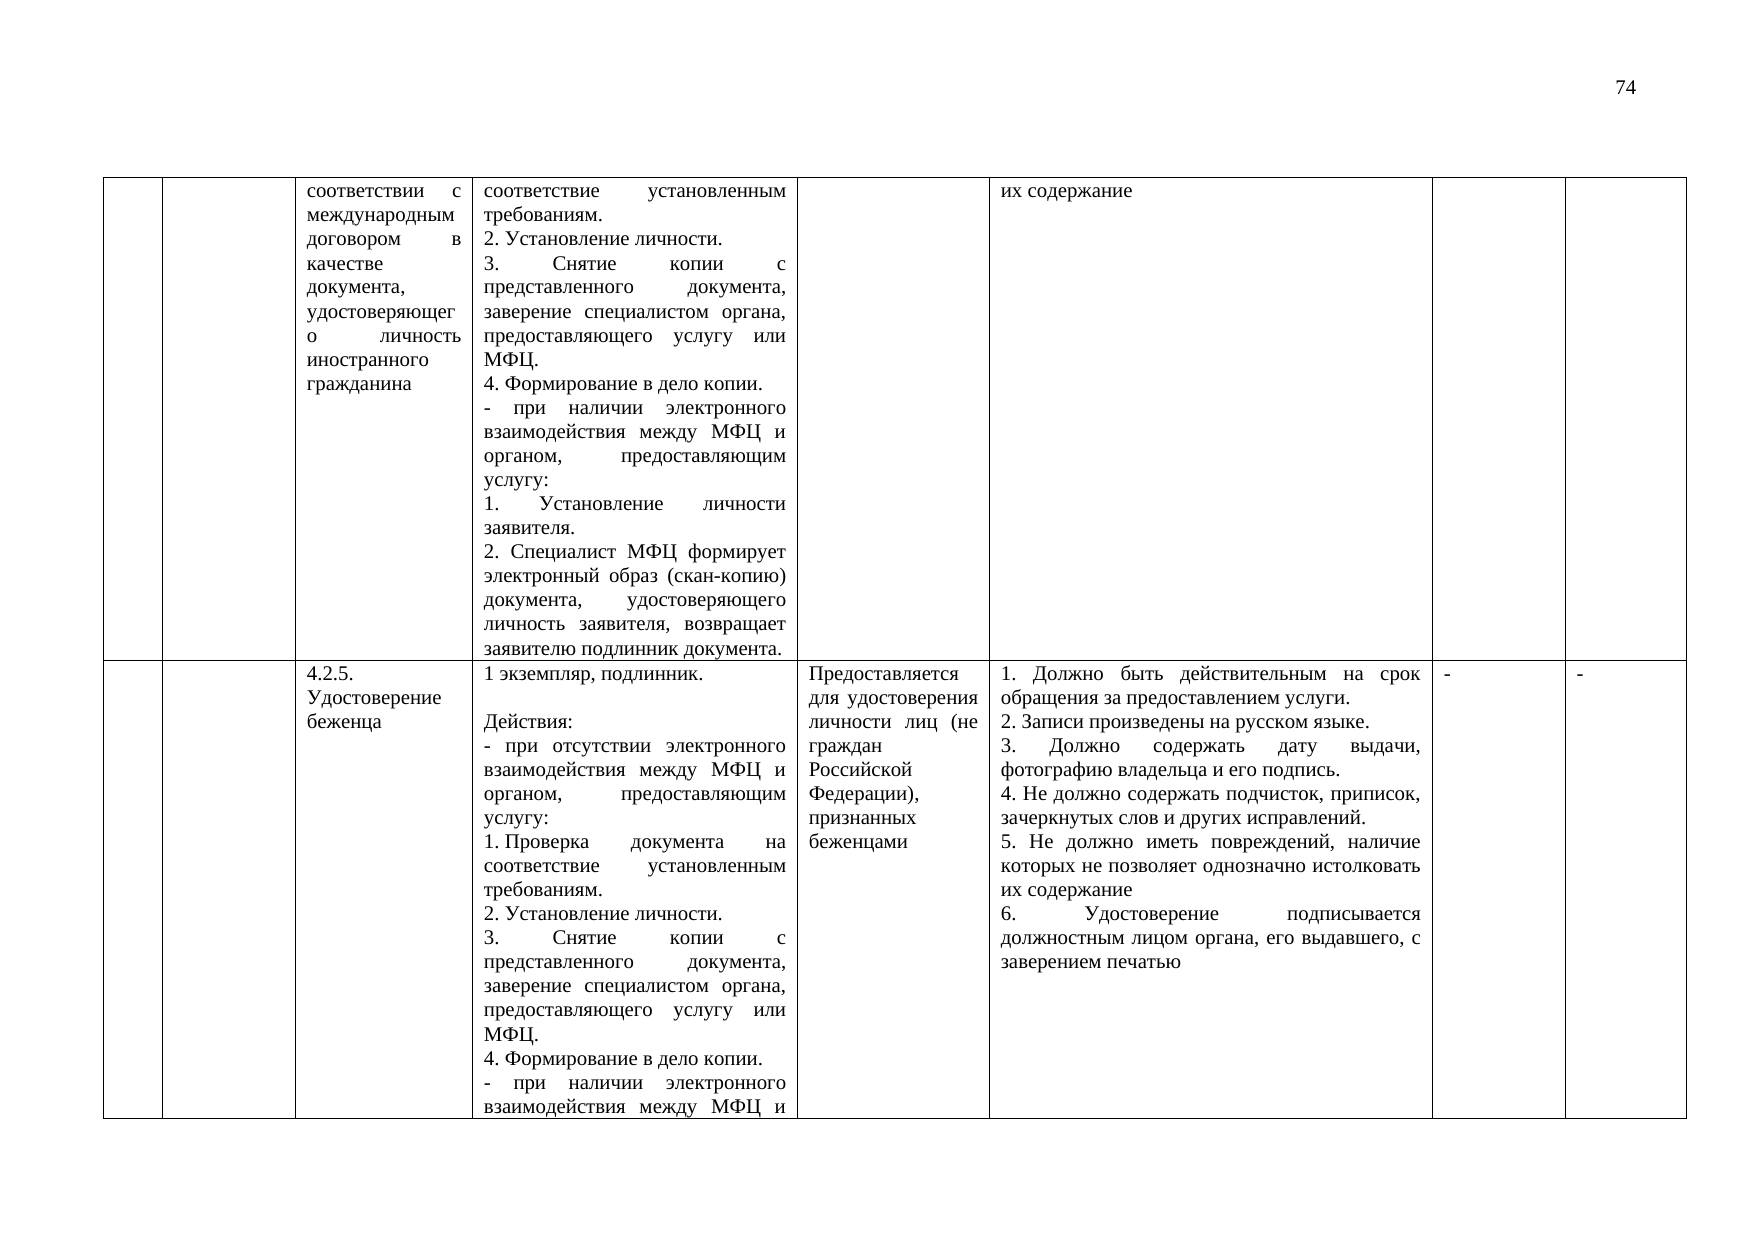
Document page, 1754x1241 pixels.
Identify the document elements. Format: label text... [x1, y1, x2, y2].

table_cell - [1433, 178, 1565, 659]
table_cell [798, 661, 989, 1118]
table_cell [473, 661, 797, 1118]
table_cell - [1433, 661, 1565, 1118]
table_cell - [1566, 661, 1686, 1118]
table_cell [163, 178, 295, 659]
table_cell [990, 661, 1432, 1118]
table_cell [296, 178, 472, 659]
table_cell [163, 661, 295, 1118]
table_cell - [1566, 178, 1686, 659]
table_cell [990, 178, 1432, 659]
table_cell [798, 178, 989, 659]
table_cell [473, 178, 797, 659]
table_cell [296, 661, 472, 1118]
table_cell [104, 178, 162, 659]
table_cell [104, 661, 162, 1118]
